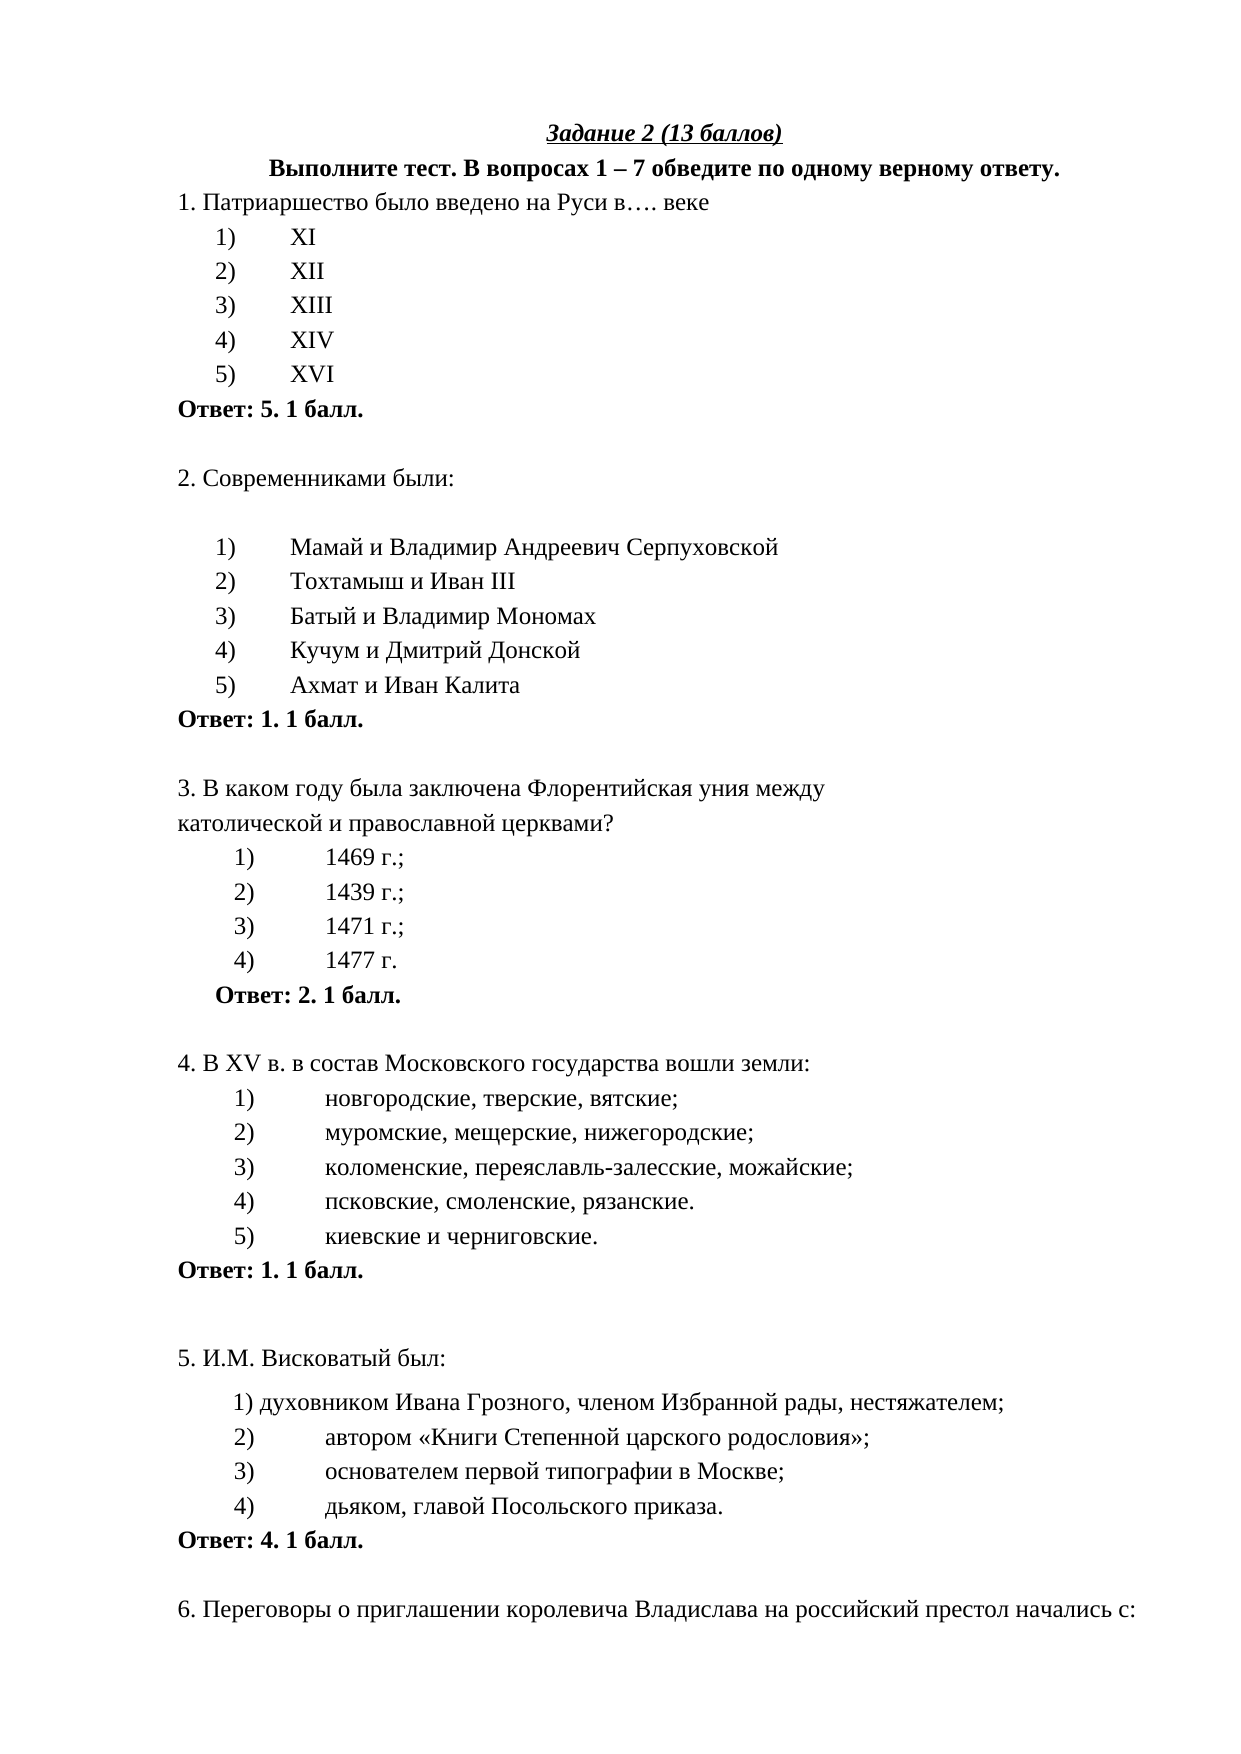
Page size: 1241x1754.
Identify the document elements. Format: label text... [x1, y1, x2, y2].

list основателем первой типографии в Москве; [233, 1456, 1152, 1485]
list XVI [215, 359, 1152, 388]
text 2. Современниками были: [177, 463, 1152, 492]
list Ахмат и Иван Калита [215, 670, 1152, 698]
list Мамай и Владимир Андреевич Серпуховской [215, 532, 1152, 561]
list коломенские, переяславль-залесские, можайские; [233, 1152, 1152, 1181]
list автором «Книги Степенной царского родословия»; [233, 1422, 1152, 1451]
text Ответ: 4. 1 балл. [177, 1525, 1152, 1554]
list новгородские, тверские, вятские; [233, 1083, 1152, 1112]
text Выполните тест. В вопросах 1 – 7 обведите по одному верному ответу. [177, 153, 1152, 181]
text 5. И.М. Висковатый был: [177, 1343, 1152, 1372]
text 3. В каком году была заключена Флорентийская уния между католической и православной церквами? [177, 773, 1152, 836]
text 1. Патриаршество было введено на Руси в…. веке [177, 187, 1152, 216]
list XII [215, 256, 1152, 285]
list муромские, мещерские, нижегородские; [233, 1117, 1152, 1146]
text 6. Переговоры о приглашении королевича Владислава на российский престол начались с: [177, 1594, 1152, 1623]
text Ответ: 2. 1 балл. [215, 980, 1152, 1009]
list Кучум и Дмитрий Донской [215, 635, 1152, 664]
list Батый и Владимир Мономах [215, 601, 1152, 629]
text 1) духовником Ивана Грозного, членом Избранной рады, нестяжателем; [177, 1387, 1152, 1416]
list XIV [215, 325, 1152, 354]
text Ответ: 5. 1 балл. [177, 394, 1152, 423]
list . [233, 946, 1152, 974]
list псковские, смоленские, рязанские. [233, 1186, 1152, 1215]
list дьяком, главой Посольского приказа. [233, 1491, 1152, 1519]
list .; [233, 877, 1152, 905]
text 4. В XV в. в состав Московского государства вошли земли: [177, 1048, 1152, 1077]
text Задание 2 (13 баллов) [177, 118, 1152, 147]
list .; [233, 842, 1152, 871]
list .; [233, 911, 1152, 940]
text Ответ: 1. 1 балл. [177, 1255, 1152, 1284]
list киевские и черниговские. [233, 1221, 1152, 1250]
list XIII [215, 291, 1152, 319]
list Тохтамыш и Иван III [215, 566, 1152, 595]
text Ответ: 1. 1 балл. [177, 704, 1152, 733]
list XI [215, 222, 1152, 250]
